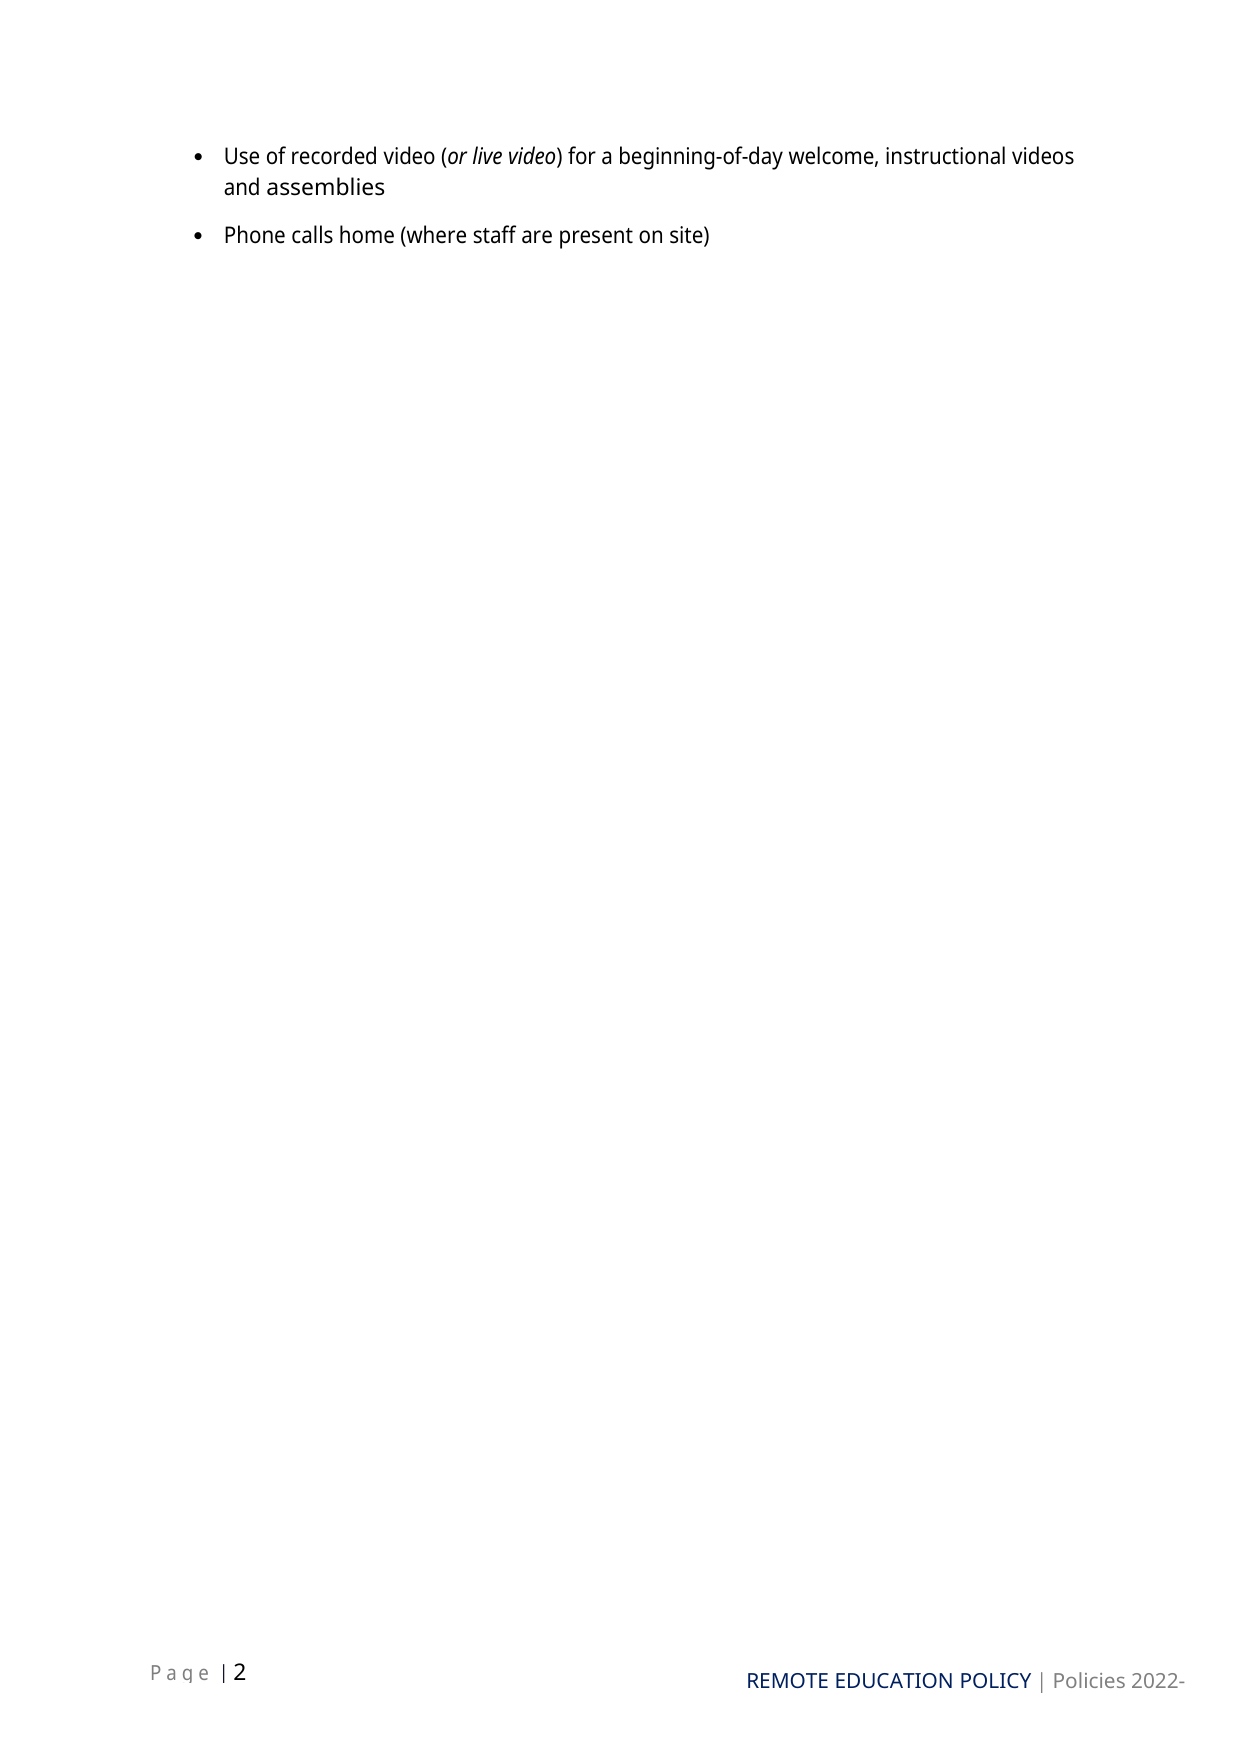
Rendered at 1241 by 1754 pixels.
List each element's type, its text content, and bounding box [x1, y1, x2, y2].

list Phone calls home (where staff are present on site) [194, 219, 1215, 250]
list Use of recorded video (or live video) for a beginning-of-day welcome, instructional videos and assemblies [194, 139, 1086, 202]
